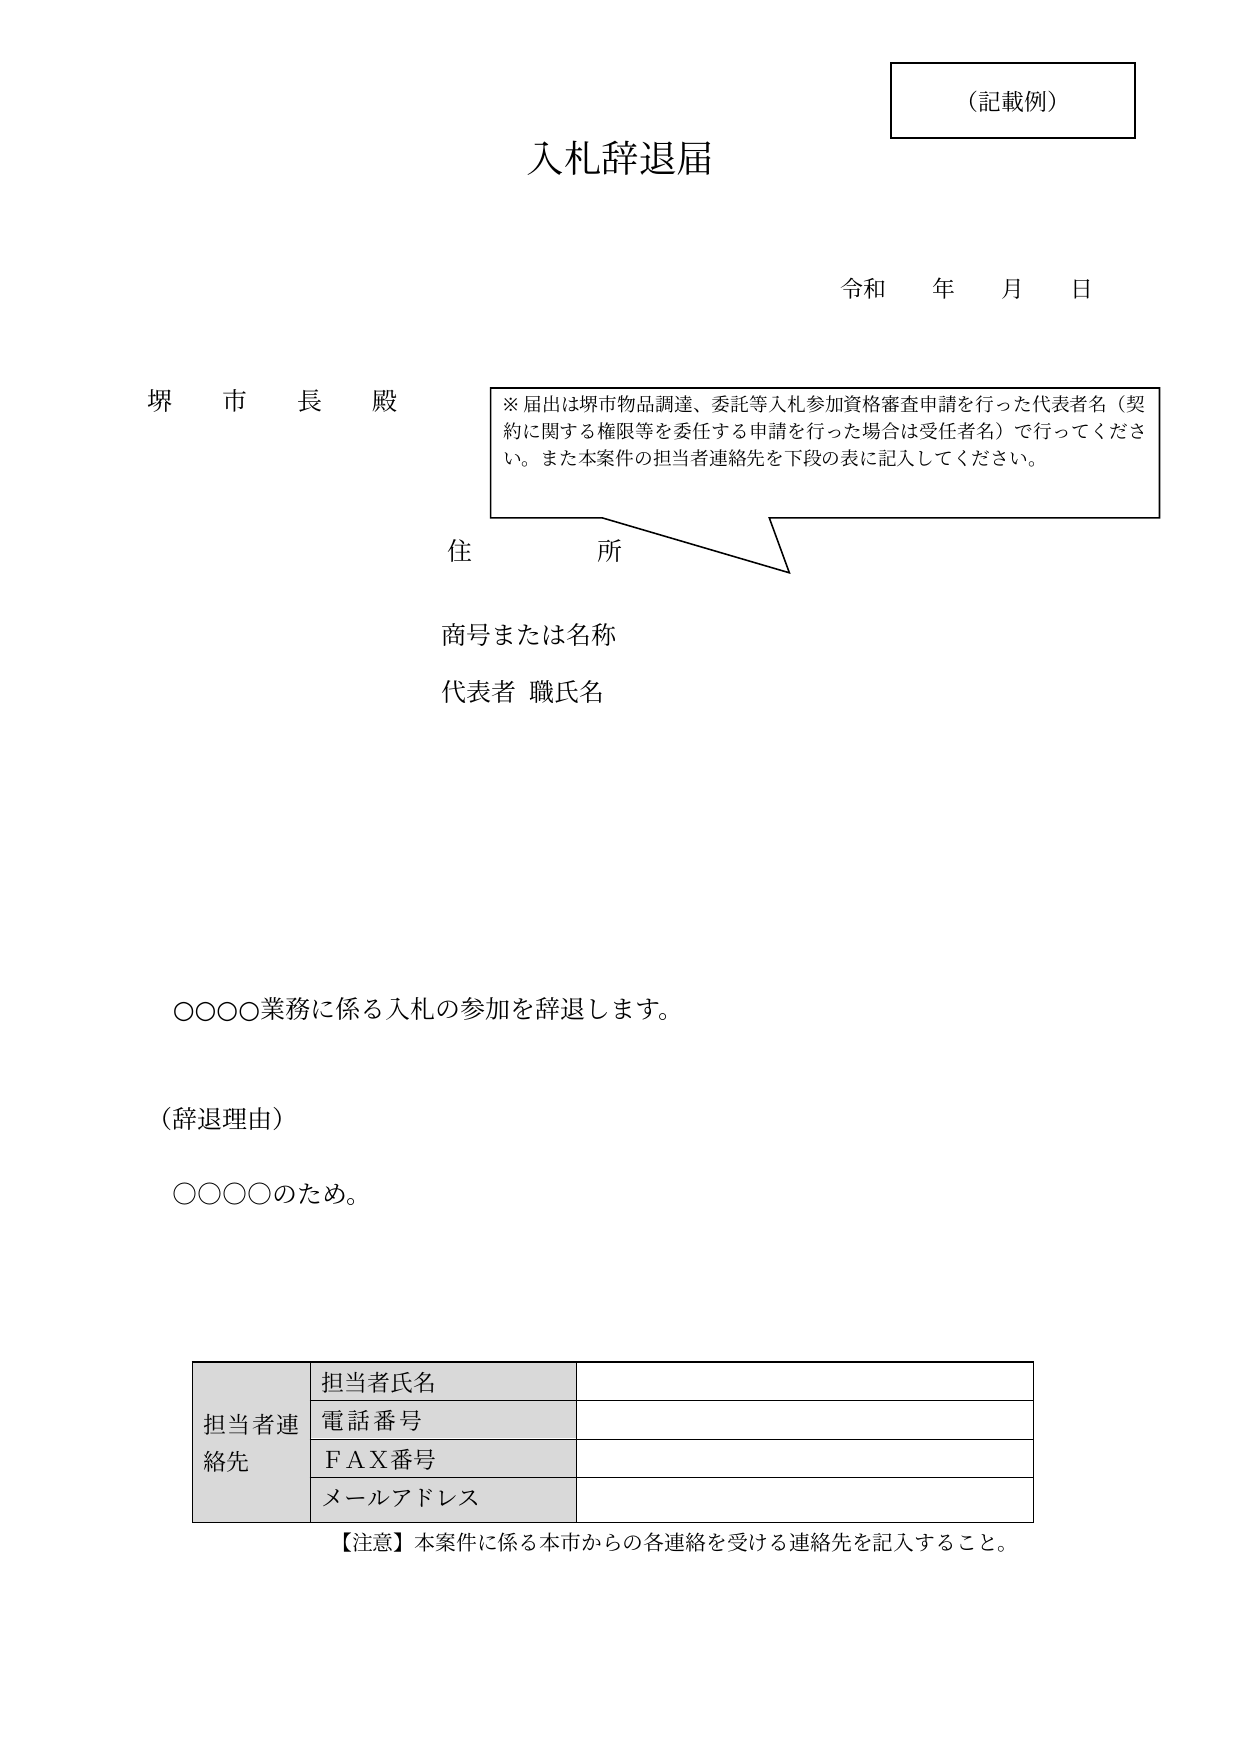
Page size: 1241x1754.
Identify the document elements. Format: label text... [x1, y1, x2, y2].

text 堺 市 長 殿 [148, 381, 1092, 419]
text 住 所 [776, 531, 1092, 569]
table_cell [577, 1440, 1033, 1477]
table_header [577, 1363, 1033, 1400]
text ○○○○のため。 [148, 1174, 1092, 1211]
table_cell ＦＡＸ番号 [311, 1440, 576, 1477]
table_cell 電話番号 [311, 1401, 576, 1438]
table_cell [577, 1401, 1033, 1438]
table_header 担当者氏名 [311, 1363, 576, 1400]
text 令和 年 月 日 [148, 269, 1092, 306]
table_cell メールアドレス [311, 1478, 576, 1522]
text （辞退理由） [148, 1099, 1092, 1136]
text 商号または名称 [148, 615, 1092, 653]
text ○○○○業務に係る入札の参加を辞退します。 [148, 989, 1092, 1026]
text 代表者 職氏名 [148, 671, 1092, 709]
table_header 担当者連絡先 [193, 1363, 310, 1522]
text 住 所 [148, 531, 770, 569]
text 【注意】本案件に係る本市からの各連絡を受ける連絡先を記入すること。 [148, 1523, 1092, 1561]
table_cell [577, 1478, 1033, 1522]
text 入札辞退届 [148, 119, 1092, 194]
